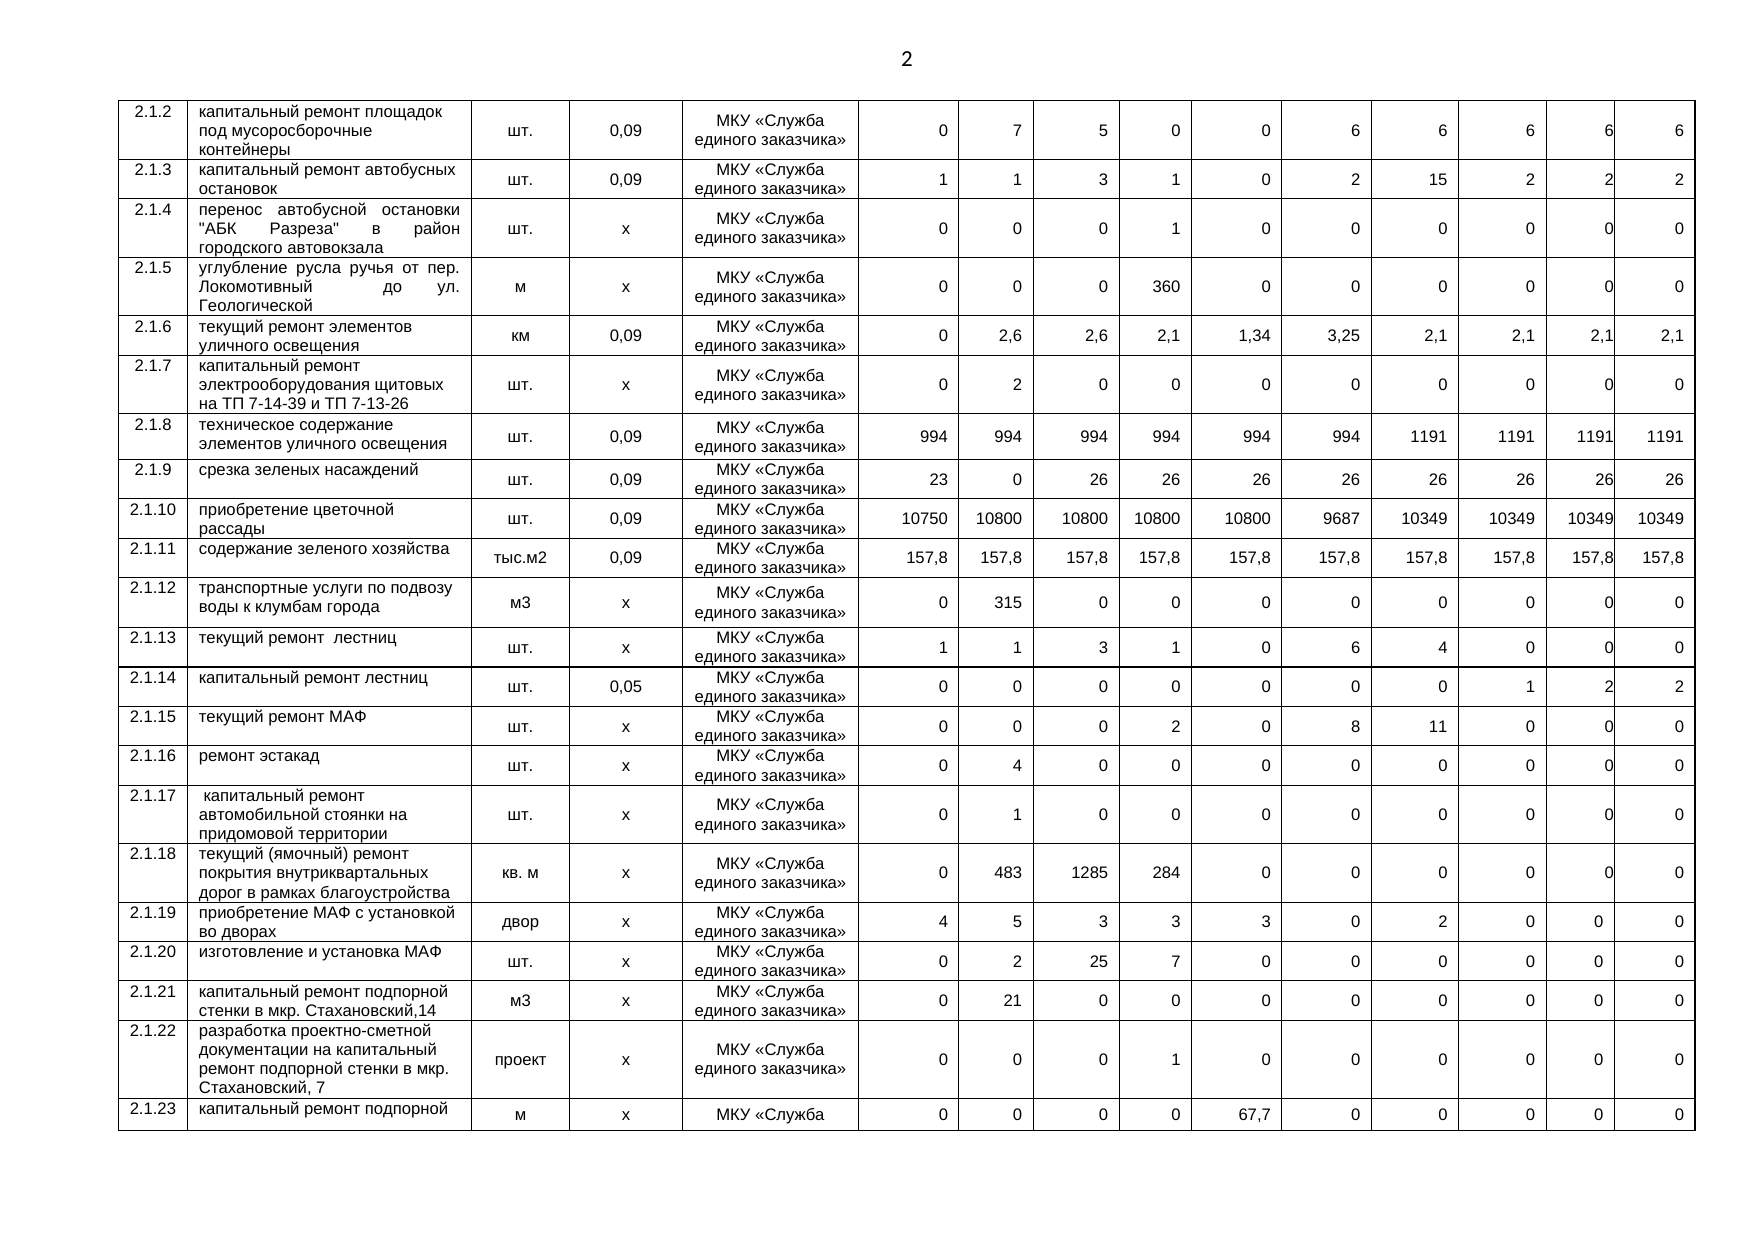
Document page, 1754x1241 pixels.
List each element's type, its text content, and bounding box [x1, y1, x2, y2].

table_cell МКУ «Служба единого заказчика» [683, 258, 858, 315]
table_cell 0 [1615, 942, 1694, 980]
table_cell 0 [1372, 1021, 1458, 1097]
table_cell 2.1.5 [119, 258, 187, 315]
table_cell шт. [472, 199, 569, 257]
table_cell 6 [1615, 101, 1694, 159]
table_cell 0 [859, 578, 958, 627]
table_cell 0 [1282, 942, 1371, 980]
table_cell 0 [1372, 199, 1458, 257]
table_cell 0 [1547, 903, 1614, 941]
table_cell 0 [1547, 844, 1614, 902]
table_cell 0 [1192, 786, 1281, 843]
table_cell 0 [959, 199, 1033, 257]
table_cell 2,1 [1547, 316, 1614, 355]
table_cell МКУ «Служба единого заказчика» [683, 160, 858, 198]
table_cell 1 [959, 160, 1033, 198]
table_cell 0 [1282, 903, 1371, 941]
table_cell 0 [1034, 199, 1119, 257]
table_cell 0 [1459, 578, 1546, 627]
table_cell 2.1.4 [119, 199, 187, 257]
table_cell 2 [959, 942, 1033, 980]
table_cell 315 [959, 578, 1033, 627]
table_cell 157,8 [959, 539, 1033, 577]
table_cell шт. [472, 101, 569, 159]
table_cell 0,09 [570, 316, 682, 355]
table_cell МКУ «Служба единого заказчика» [683, 844, 858, 902]
table_cell 0 [1034, 668, 1119, 706]
table_cell 0 [1615, 578, 1694, 627]
table_cell 2,1 [1615, 316, 1694, 355]
table_cell 0 [1120, 668, 1191, 706]
table_cell 10349 [1547, 499, 1614, 538]
table_cell шт. [472, 460, 569, 498]
table_cell 0 [1459, 1099, 1546, 1130]
table_cell 0 [1459, 356, 1546, 413]
table_cell 2.1.17 [119, 786, 187, 843]
table_cell 994 [1120, 414, 1191, 459]
table_cell МКУ «Служба единого заказчика» [683, 1021, 858, 1097]
table_cell транспортные услуги по подвозу воды к клумбам города [188, 578, 471, 627]
table_cell 0 [859, 199, 958, 257]
table_cell 0 [1192, 199, 1281, 257]
table_cell х [570, 746, 682, 784]
table_cell 0 [1547, 1099, 1614, 1130]
table_cell 3 [1034, 903, 1119, 941]
table_cell м [472, 1099, 569, 1130]
table_cell 0 [1120, 746, 1191, 784]
table_cell 0 [859, 258, 958, 315]
table_cell МКУ «Служба единого заказчика» [683, 460, 858, 498]
table_cell 0 [1615, 199, 1694, 257]
table_cell 3,25 [1282, 316, 1371, 355]
table_cell 157,8 [1034, 539, 1119, 577]
table_cell 0 [1547, 199, 1614, 257]
table_cell 1191 [1459, 414, 1546, 459]
table_cell 157,8 [1120, 539, 1191, 577]
table_cell 2 [1120, 707, 1191, 745]
table_cell 5 [1034, 101, 1119, 159]
table_cell текущий ремонт элементов уличного освещения [188, 316, 471, 355]
table_cell 2.1.6 [119, 316, 187, 355]
table_cell 2 [959, 356, 1033, 413]
table_cell 157,8 [859, 539, 958, 577]
table_cell 360 [1120, 258, 1191, 315]
table_cell 0 [1192, 668, 1281, 706]
table_cell 0 [1372, 258, 1458, 315]
table_cell 0 [1282, 199, 1371, 257]
table_cell 0 [859, 356, 958, 413]
table_cell 0 [1547, 746, 1614, 784]
table_cell 0 [1459, 707, 1546, 745]
table_cell 0 [1372, 1099, 1458, 1130]
table_cell 0 [1615, 628, 1694, 666]
table_cell 10800 [959, 499, 1033, 538]
table_cell 2.1.23 [119, 1099, 187, 1130]
table_cell 26 [1615, 460, 1694, 498]
table_cell 26 [1372, 460, 1458, 498]
table_cell 8 [1282, 707, 1371, 745]
table_cell 0 [1192, 981, 1281, 1020]
table_cell 0 [959, 668, 1033, 706]
table_cell МКУ «Служба единого заказчика» [683, 356, 858, 413]
table_cell 0 [1282, 668, 1371, 706]
table_cell 3 [1034, 160, 1119, 198]
table_cell 157,8 [1547, 539, 1614, 577]
table_cell 0 [1459, 981, 1546, 1020]
table_cell 0 [1034, 578, 1119, 627]
table_cell х [570, 707, 682, 745]
table_cell 4 [959, 746, 1033, 784]
table_cell 0 [1615, 746, 1694, 784]
table_cell 284 [1120, 844, 1191, 902]
table_cell 0 [1615, 786, 1694, 843]
table_cell 0 [1120, 578, 1191, 627]
table_cell 0 [1034, 356, 1119, 413]
table_cell шт. [472, 160, 569, 198]
table_cell х [570, 1099, 682, 1130]
table_cell 10800 [1120, 499, 1191, 538]
table_cell 157,8 [1372, 539, 1458, 577]
table_cell 0 [1120, 356, 1191, 413]
table_cell 0 [859, 1099, 958, 1130]
table_cell капитальный ремонт электрооборудования щитовых на ТП 7-14-39 и ТП 7-13-26 [188, 356, 471, 413]
table_cell 0 [959, 707, 1033, 745]
table_cell х [570, 903, 682, 941]
table_cell проект [472, 1021, 569, 1097]
table_cell 0,09 [570, 539, 682, 577]
table_cell 0 [1120, 1099, 1191, 1130]
table_cell 0 [1615, 258, 1694, 315]
table_cell 0 [1120, 981, 1191, 1020]
table_cell 0 [1034, 746, 1119, 784]
table_cell шт. [472, 668, 569, 706]
table_cell шт. [472, 414, 569, 459]
table_cell 1191 [1372, 414, 1458, 459]
table_cell 6 [1459, 101, 1546, 159]
table_cell 26 [1282, 460, 1371, 498]
table_cell 1 [959, 786, 1033, 843]
table_cell 0 [959, 1021, 1033, 1097]
table_cell 0 [1282, 258, 1371, 315]
table_cell х [570, 356, 682, 413]
table_cell текущий ремонт лестниц [188, 628, 471, 666]
table_cell 2.1.19 [119, 903, 187, 941]
table_cell 1 [1120, 199, 1191, 257]
table_cell МКУ «Служба единого заказчика» [683, 199, 858, 257]
table_cell 0 [1372, 578, 1458, 627]
table_cell 2,1 [1372, 316, 1458, 355]
table_cell 0 [1192, 844, 1281, 902]
table_cell 0 [859, 1021, 958, 1097]
table_cell 0 [1547, 707, 1614, 745]
table_cell 0 [1372, 668, 1458, 706]
table_cell х [570, 786, 682, 843]
table_cell 4 [1372, 628, 1458, 666]
table_cell 0,09 [570, 460, 682, 498]
table_cell 0 [1547, 628, 1614, 666]
table_cell 0 [1372, 844, 1458, 902]
table_cell 0 [1547, 942, 1614, 980]
table_cell 0 [1034, 981, 1119, 1020]
table_cell х [570, 258, 682, 315]
table_cell 7 [1120, 942, 1191, 980]
table_cell 0 [1120, 101, 1191, 159]
table_cell 0 [1192, 942, 1281, 980]
table_cell 2.1.2 [119, 101, 187, 159]
table_cell 2.1.13 [119, 628, 187, 666]
table_cell 2.1.7 [119, 356, 187, 413]
table_cell 994 [1034, 414, 1119, 459]
table_cell 11 [1372, 707, 1458, 745]
table_cell 2 [1282, 160, 1371, 198]
table_cell 3 [1192, 903, 1281, 941]
table_cell МКУ «Служба единого заказчика» [683, 628, 858, 666]
table_cell 0 [1615, 1021, 1694, 1097]
table_cell 26 [1459, 460, 1546, 498]
table_cell 2 [1372, 903, 1458, 941]
table_cell шт. [472, 942, 569, 980]
table_cell 1,34 [1192, 316, 1281, 355]
table_cell 2 [1615, 668, 1694, 706]
table_cell 0 [859, 981, 958, 1020]
table_cell 0 [1547, 981, 1614, 1020]
table_cell 2 [1547, 668, 1614, 706]
table_cell 0 [1459, 942, 1546, 980]
table_cell 6 [1282, 101, 1371, 159]
table_cell 1 [1120, 160, 1191, 198]
table_cell шт. [472, 628, 569, 666]
table_cell 2,6 [959, 316, 1033, 355]
table_cell 1 [959, 628, 1033, 666]
table_cell 67,7 [1192, 1099, 1281, 1130]
table_cell МКУ «Служба единого заказчика» [683, 578, 858, 627]
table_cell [683, 1099, 858, 1130]
table_cell 0 [1282, 981, 1371, 1020]
table_cell 0 [1459, 258, 1546, 315]
table_cell углубление русла ручья от пер. Локомотивный до ул. Геологической [188, 258, 471, 315]
table_cell МКУ «Служба единого заказчика» [683, 786, 858, 843]
table_cell 2,1 [1120, 316, 1191, 355]
table_cell 9687 [1282, 499, 1371, 538]
table_cell приобретение МАФ с установкой во дворах [188, 903, 471, 941]
table_cell 4 [859, 903, 958, 941]
table_cell 2.1.10 [119, 499, 187, 538]
table_cell 0 [1547, 1021, 1614, 1097]
table_cell 0 [1459, 786, 1546, 843]
table_cell 3 [1120, 903, 1191, 941]
table_cell 10750 [859, 499, 958, 538]
table_cell МКУ «Служба единого заказчика» [683, 903, 858, 941]
table_cell 2.1.8 [119, 414, 187, 459]
table_cell 0 [1372, 746, 1458, 784]
table_cell 0 [1034, 258, 1119, 315]
table_cell х [570, 199, 682, 257]
table_cell перенос автобусной остановки "АБК Разреза" в район городского автовокзала [188, 199, 471, 257]
table_cell 1 [1120, 1021, 1191, 1097]
table_cell 0 [1192, 160, 1281, 198]
table_cell капитальный ремонт лестниц [188, 668, 471, 706]
table_cell 0 [1282, 356, 1371, 413]
table_cell м [472, 258, 569, 315]
table_cell 0 [1372, 356, 1458, 413]
table_cell 0 [1372, 942, 1458, 980]
table_cell тыс.м2 [472, 539, 569, 577]
table_cell 7 [959, 101, 1033, 159]
table_cell 0 [959, 258, 1033, 315]
table_cell 2 [1547, 160, 1614, 198]
table_cell 0,09 [570, 499, 682, 538]
table_cell 1 [859, 160, 958, 198]
table_cell шт. [472, 499, 569, 538]
table_cell двор [472, 903, 569, 941]
table_cell 2.1.20 [119, 942, 187, 980]
table_cell 10349 [1615, 499, 1694, 538]
table_cell х [570, 578, 682, 627]
table_cell 0 [1282, 1099, 1371, 1130]
table_cell 157,8 [1282, 539, 1371, 577]
table_cell 0 [1547, 786, 1614, 843]
table_cell приобретение цветочной рассады [188, 499, 471, 538]
table_cell 26 [1120, 460, 1191, 498]
table_cell 0 [1615, 356, 1694, 413]
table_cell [188, 1099, 471, 1130]
table_cell МКУ «Служба единого заказчика» [683, 668, 858, 706]
table_cell 2.1.15 [119, 707, 187, 745]
table_cell 0 [1459, 199, 1546, 257]
table_cell срезка зеленых насаждений [188, 460, 471, 498]
table_cell 2.1.12 [119, 578, 187, 627]
table_cell 6 [1372, 101, 1458, 159]
table_cell 0 [959, 460, 1033, 498]
table_cell 0 [1615, 903, 1694, 941]
table_cell 0 [1192, 628, 1281, 666]
table_cell текущий (ямочный) ремонт покрытия внутриквартальных дорог в рамках благоустройства [188, 844, 471, 902]
table_cell 2.1.14 [119, 668, 187, 706]
table_cell 0 [1192, 746, 1281, 784]
table_cell 26 [1034, 460, 1119, 498]
table_cell 0 [1615, 844, 1694, 902]
table_cell 5 [959, 903, 1033, 941]
table_cell 2,1 [1459, 316, 1546, 355]
table_cell км [472, 316, 569, 355]
table_cell х [570, 942, 682, 980]
table_cell 6 [1282, 628, 1371, 666]
table_cell 0,09 [570, 160, 682, 198]
table_cell 0 [1192, 101, 1281, 159]
table_cell капитальный ремонт площадок под мусоросборочные контейнеры [188, 101, 471, 159]
table_cell МКУ «Служба единого заказчика» [683, 316, 858, 355]
table_cell 0 [859, 707, 958, 745]
table_cell 0 [1615, 981, 1694, 1020]
table_cell 6 [1547, 101, 1614, 159]
table_cell х [570, 628, 682, 666]
table_cell 0 [1547, 578, 1614, 627]
table_cell 0 [1192, 578, 1281, 627]
table_cell 994 [859, 414, 958, 459]
table_cell 2.1.3 [119, 160, 187, 198]
table_cell шт. [472, 746, 569, 784]
table_cell 0 [1372, 786, 1458, 843]
table_cell текущий ремонт МАФ [188, 707, 471, 745]
table_cell ремонт эстакад [188, 746, 471, 784]
table_cell 0 [1282, 1021, 1371, 1097]
table_cell 0 [1459, 746, 1546, 784]
table_cell МКУ «Служба единого заказчика» [683, 499, 858, 538]
table_cell 0 [1459, 844, 1546, 902]
table_cell 1 [1459, 668, 1546, 706]
table_cell 0 [859, 942, 958, 980]
table_cell 0 [1615, 707, 1694, 745]
table_cell 0 [1034, 707, 1119, 745]
table_cell кв. м [472, 844, 569, 902]
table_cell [683, 101, 858, 159]
table_cell м3 [472, 578, 569, 627]
table_cell 0 [1282, 786, 1371, 843]
table_cell 157,8 [1459, 539, 1546, 577]
table_cell 0 [1034, 1021, 1119, 1097]
table_cell 0 [1459, 628, 1546, 666]
table_cell 1 [859, 628, 958, 666]
table_cell 994 [1192, 414, 1281, 459]
table_cell 2.1.21 [119, 981, 187, 1020]
table_cell содержание зеленого хозяйства [188, 539, 471, 577]
table_cell м3 [472, 981, 569, 1020]
table_cell МКУ «Служба единого заказчика» [683, 746, 858, 784]
table_cell х [570, 844, 682, 902]
table_cell 0 [859, 786, 958, 843]
table_cell 0 [1372, 981, 1458, 1020]
table_cell 15 [1372, 160, 1458, 198]
table_cell шт. [472, 707, 569, 745]
table_cell 21 [959, 981, 1033, 1020]
table_cell 994 [959, 414, 1033, 459]
table_cell МКУ «Служба единого заказчика» [683, 539, 858, 577]
table_cell 2.1.16 [119, 746, 187, 784]
table_cell 0 [1034, 786, 1119, 843]
table_cell 0 [1547, 258, 1614, 315]
table_cell МКУ «Служба единого заказчика» [683, 942, 858, 980]
table_cell 2 [1459, 160, 1546, 198]
table_cell 0 [1282, 578, 1371, 627]
table_cell МКУ «Служба единого заказчика» [683, 707, 858, 745]
table_cell 2.1.9 [119, 460, 187, 498]
table_cell 0 [959, 1099, 1033, 1130]
table_cell 1 [1120, 628, 1191, 666]
table_cell шт. [472, 356, 569, 413]
table_cell разработка проектно-сметной документации на капитальный ремонт подпорной стенки в мкр. Стахановский, 7 [188, 1021, 471, 1097]
table_cell 157,8 [1192, 539, 1281, 577]
table_cell 1191 [1547, 414, 1614, 459]
table_cell 0 [859, 844, 958, 902]
table_cell 10349 [1372, 499, 1458, 538]
table_cell капитальный ремонт автомобильной стоянки на придомовой территории [188, 786, 471, 843]
table_cell 1191 [1615, 414, 1694, 459]
table_cell капитальный ремонт автобусных остановок [188, 160, 471, 198]
table_cell капитальный ремонт подпорной стенки в мкр. Стахановский,14 [188, 981, 471, 1020]
table_cell 10800 [1034, 499, 1119, 538]
table_cell х [570, 981, 682, 1020]
table_cell 2.1.11 [119, 539, 187, 577]
table_cell 994 [1282, 414, 1371, 459]
table_cell техническое содержание элементов уличного освещения [188, 414, 471, 459]
table_cell 10800 [1192, 499, 1281, 538]
table_cell 0 [859, 668, 958, 706]
table_cell 0 [1282, 746, 1371, 784]
table_cell 1285 [1034, 844, 1119, 902]
table_cell 0 [1192, 707, 1281, 745]
table_cell 0 [1192, 258, 1281, 315]
table_cell МКУ «Служба единого заказчика» [683, 981, 858, 1020]
table_cell 0 [859, 101, 958, 159]
table_cell 0 [1459, 1021, 1546, 1097]
table_cell 0 [1282, 844, 1371, 902]
table_cell 0,05 [570, 668, 682, 706]
table_cell 483 [959, 844, 1033, 902]
table_cell 0 [1547, 356, 1614, 413]
table_cell 25 [1034, 942, 1119, 980]
table_cell х [570, 1021, 682, 1097]
table_cell 10349 [1459, 499, 1546, 538]
table_cell 3 [1034, 628, 1119, 666]
table_cell 0 [1034, 1099, 1119, 1130]
table_cell 0,09 [570, 101, 682, 159]
table_cell МКУ «Служба единого заказчика» [683, 414, 858, 459]
table_cell шт. [472, 786, 569, 843]
table_cell 0 [1459, 903, 1546, 941]
table_cell 2.1.18 [119, 844, 187, 902]
table_cell 0 [859, 316, 958, 355]
table_cell 157,8 [1615, 539, 1694, 577]
table_cell 26 [1192, 460, 1281, 498]
table_cell 0 [1615, 1099, 1694, 1130]
table_cell 2 [1615, 160, 1694, 198]
table_cell 0 [1192, 1021, 1281, 1097]
table_cell 0 [1120, 786, 1191, 843]
table_cell изготовление и установка МАФ [188, 942, 471, 980]
table_cell 0,09 [570, 414, 682, 459]
table_cell 23 [859, 460, 958, 498]
table_cell 2.1.22 [119, 1021, 187, 1097]
table_cell 0 [1192, 356, 1281, 413]
table_cell 2,6 [1034, 316, 1119, 355]
table_cell 0 [859, 746, 958, 784]
table_cell 26 [1547, 460, 1614, 498]
